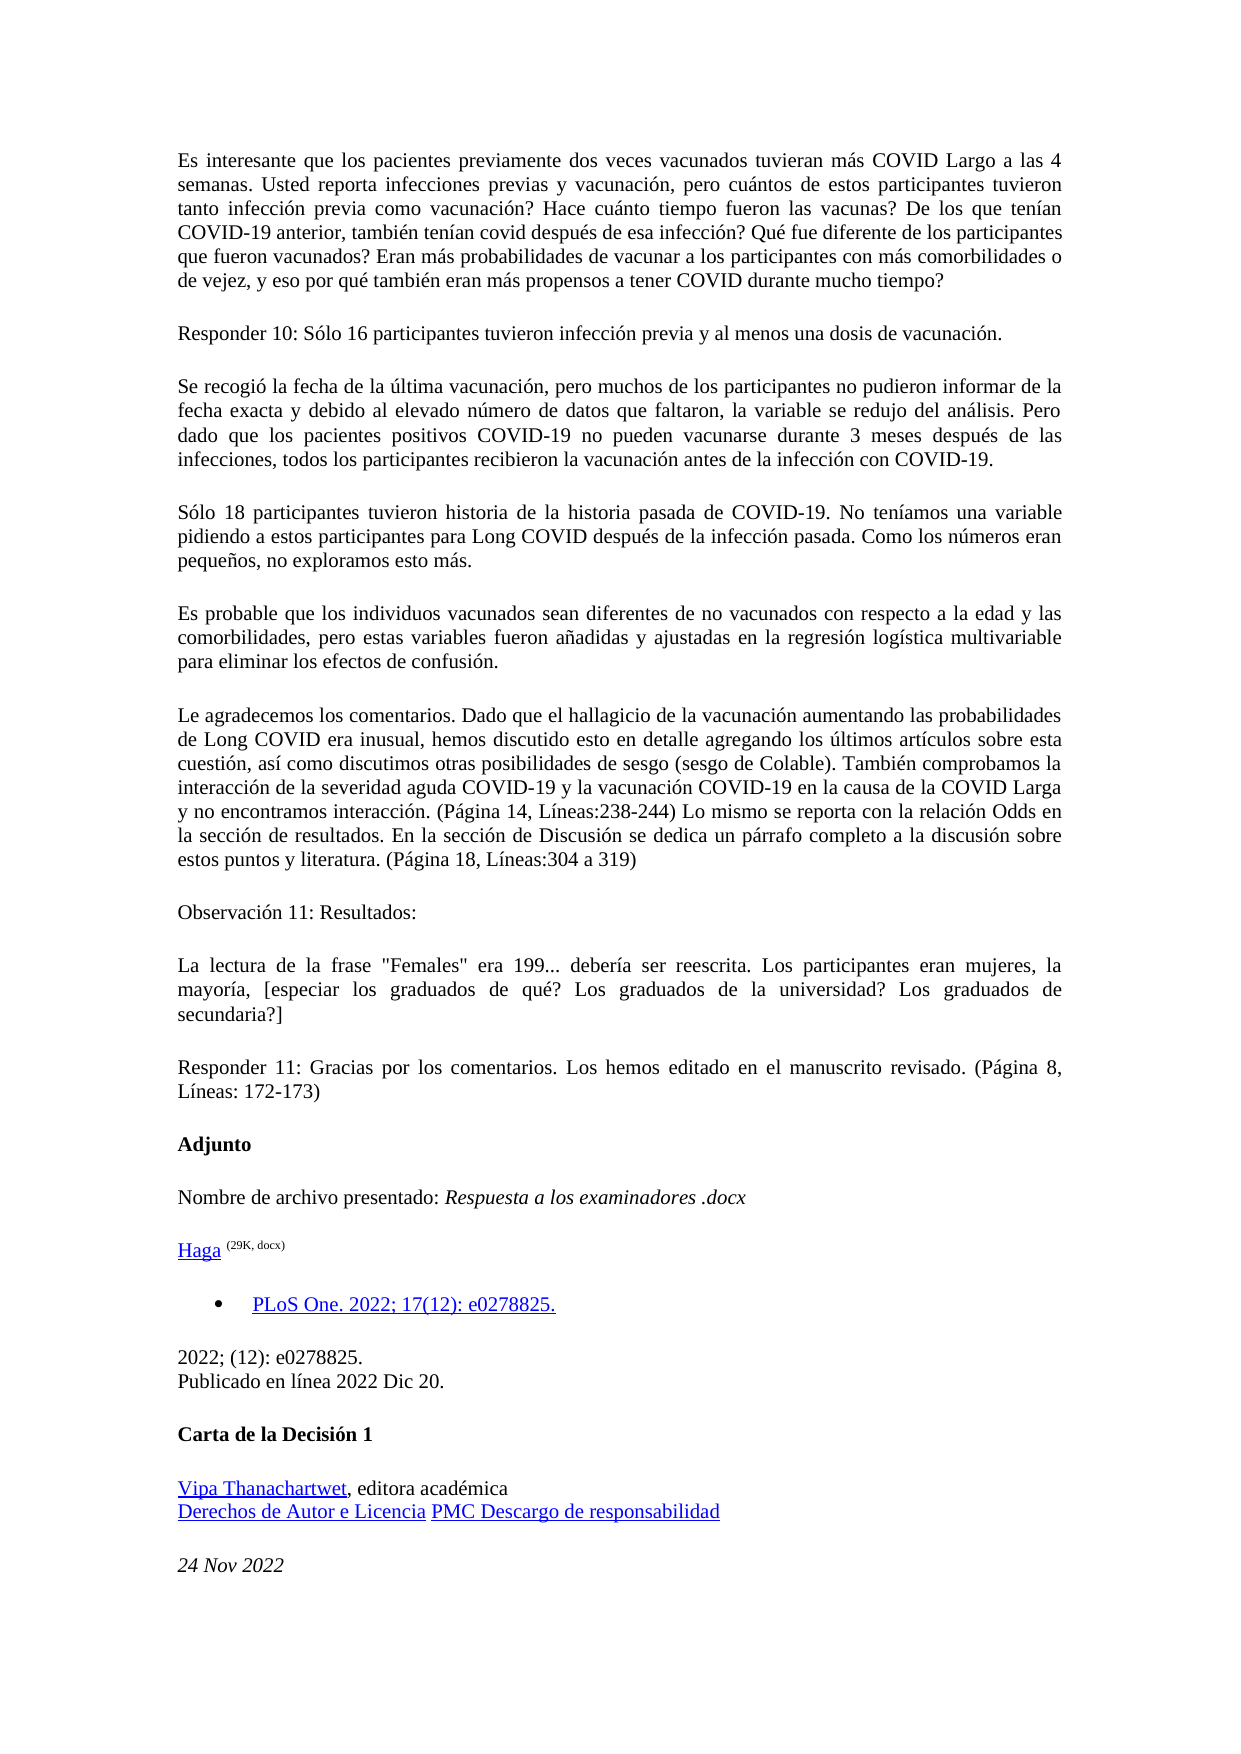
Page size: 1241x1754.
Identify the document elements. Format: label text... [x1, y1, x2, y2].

text Responder 10: Sólo 16 participantes tuvieron infección previa y al menos una dosis de vacunación. [177, 321, 1063, 345]
text Es probable que los individuos vacunados sean diferentes de no vacunados con respecto a la edad y las comorbilidades, pero estas variables fueron añadidas y ajustadas en la regresión logística multivariable para eliminar los efectos de confusión. [177, 601, 1063, 673]
text 2022; (12): e0278825. [177, 1345, 1063, 1369]
list PLoS One. 2022; 17(12): e0278825. [215, 1292, 1063, 1316]
text 24 Nov 2022 [177, 1553, 1063, 1577]
text Le agradecemos los comentarios. Dado que el hallagicio de la vacunación aumentando las probabilidades de Long COVID era inusual, hemos discutido esto en detalle agregando los últimos artículos sobre esta cuestión, así como discutimos otras posibilidades de sesgo (sesgo de Colable). También comprobamos la interacción de la severidad aguda COVID-19 y la vacunación COVID-19 en la causa de la COVID Larga y no encontramos interacción. (Página 14, Líneas:238-244) Lo mismo se reporta con la relación Odds en la sección de resultados. En la sección de Discusión se dedica un párrafo completo a la discusión sobre estos puntos y literatura. (Página 18, Líneas:304 a 319) [177, 702, 1063, 871]
text Vipa Thanachartwet, editora académica [177, 1475, 1063, 1499]
text Responder 11: Gracias por los comentarios. Los hemos editado en el manuscrito revisado. (Página 8, Líneas: 172-173) [177, 1055, 1063, 1103]
text Publicado en línea 2022 Dic 20. [177, 1369, 1063, 1393]
text Observación 11: Resultados: [177, 900, 1063, 924]
text Sólo 18 participantes tuvieron historia de la historia pasada de COVID-19. No teníamos una variable pidiendo a estos participantes para Long COVID después de la infección pasada. Como los números eran pequeños, no exploramos esto más. [177, 500, 1063, 572]
text Derechos de Autor e Licencia PMC Descargo de responsabilidad [177, 1499, 1063, 1523]
text Se recogió la fecha de la última vacunación, pero muchos de los participantes no pudieron informar de la fecha exacta y debido al elevado número de datos que faltaron, la variable se redujo del análisis. Pero dado que los pacientes positivos COVID-19 no pueden vacunarse durante 3 meses después de las infecciones, todos los participantes recibieron la vacunación antes de la infección con COVID-19. [177, 374, 1063, 471]
text Haga (29K, docx) [177, 1238, 1063, 1262]
text Adjunto [177, 1132, 1063, 1156]
text Nombre de archivo presentado: Respuesta a los examinadores .docx [177, 1185, 1063, 1209]
text Carta de la Decisión 1 [177, 1422, 1063, 1446]
text Es interesante que los pacientes previamente dos veces vacunados tuvieran más COVID Largo a las 4 semanas. Usted reporta infecciones previas y vacunación, pero cuántos de estos participantes tuvieron tanto infección previa como vacunación? Hace cuánto tiempo fueron las vacunas? De los que tenían COVID-19 anterior, también tenían covid después de esa infección? Qué fue diferente de los participantes que fueron vacunados? Eran más probabilidades de vacunar a los participantes con más comorbilidades o de vejez, y eso por qué también eran más propensos a tener COVID durante mucho tiempo? [177, 148, 1063, 292]
text La lectura de la frase "Females" era 199... debería ser reescrita. Los participantes eran mujeres, la mayoría, [especiar los graduados de qué? Los graduados de la universidad? Los graduados de secundaria?] [177, 953, 1063, 1026]
